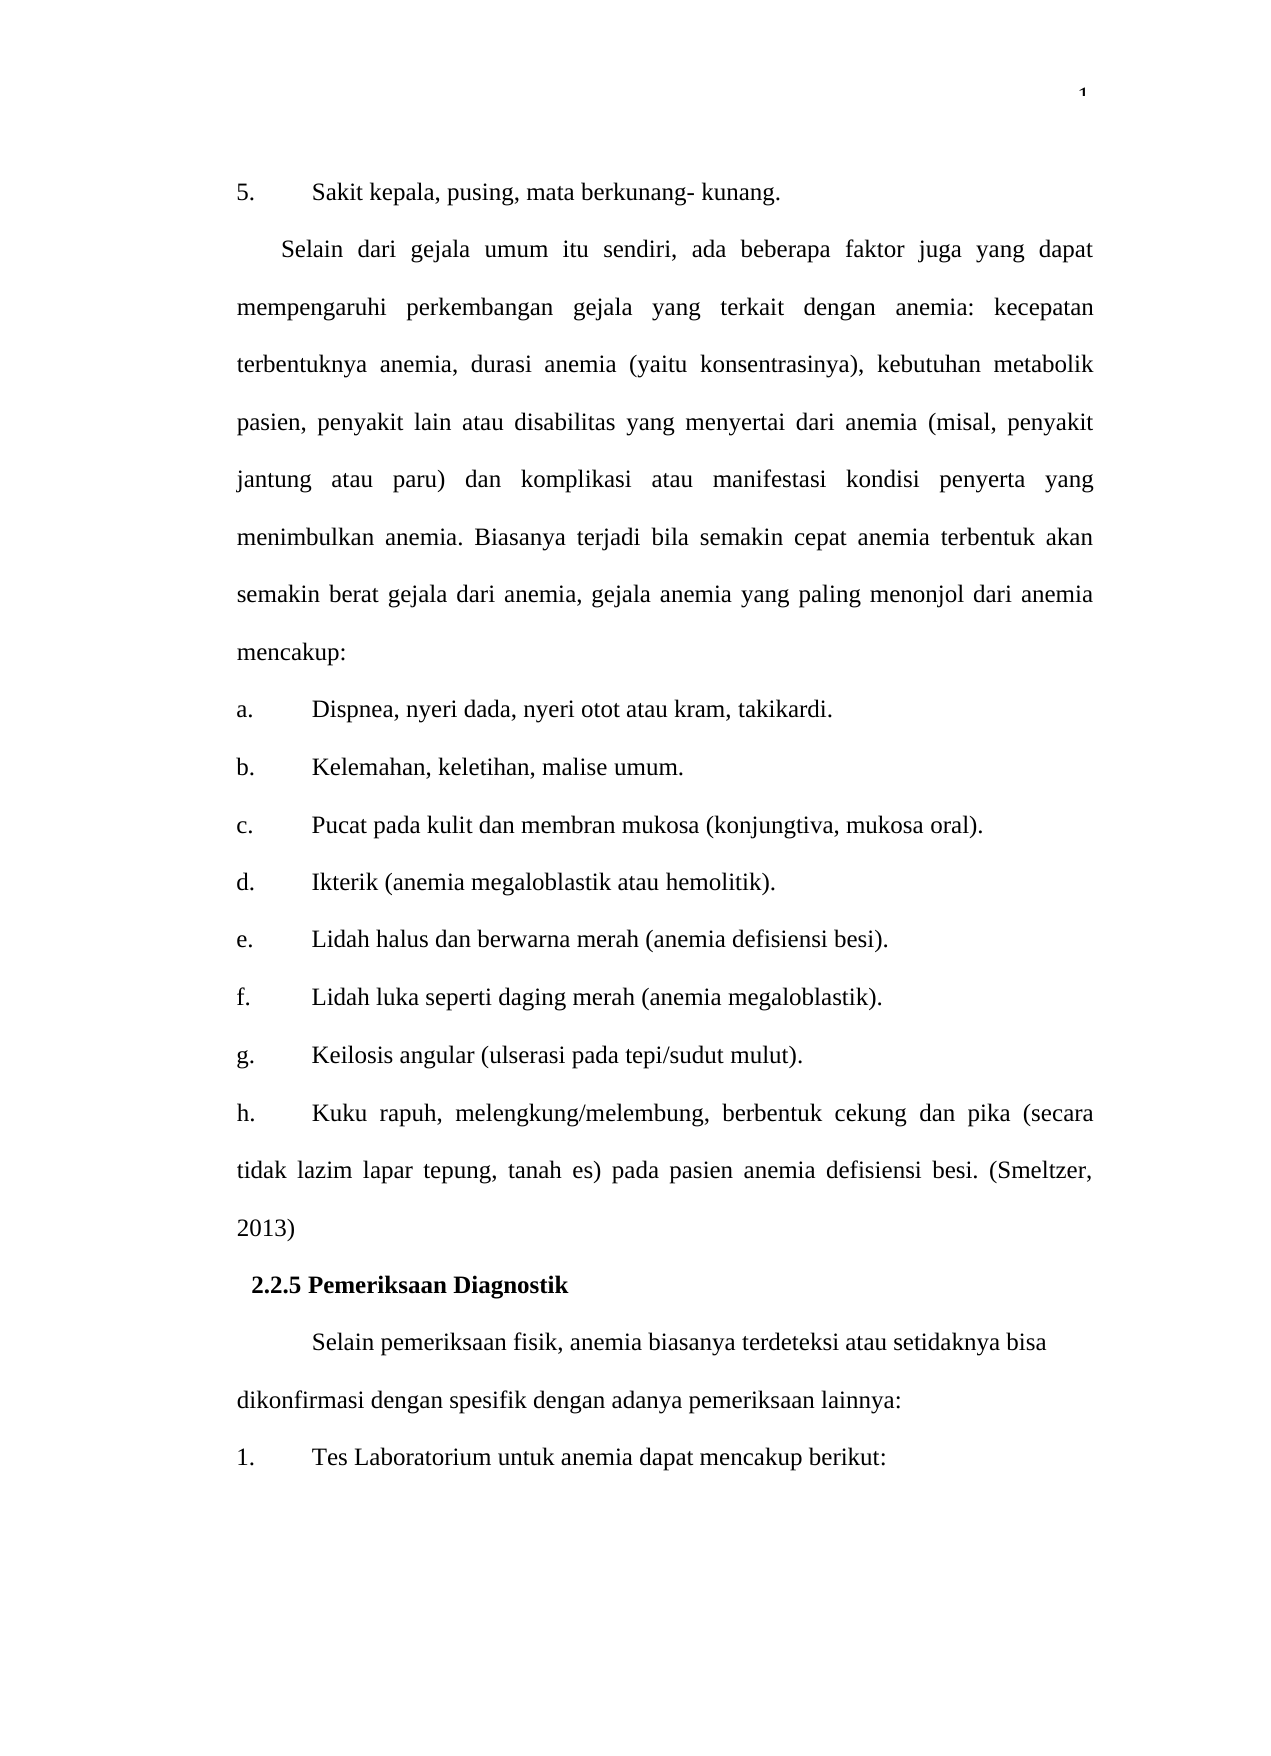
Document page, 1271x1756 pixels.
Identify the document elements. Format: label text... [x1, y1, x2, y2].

list Kelemahan, keletihan, malise umum. [236, 752, 1198, 781]
list Ikterik (anemia megaloblastik atau hemolitik). [236, 867, 1198, 896]
list Dispnea, nyeri dada, nyeri otot atau kram, takikardi. [236, 694, 1198, 723]
list Keilosis angular (ulserasi pada tepi/sudut mulut). [236, 1040, 1198, 1068]
text Selain pemeriksaan fisik, anemia biasanya terdeteksi atau setidaknya bisa dikonfirmasi dengan spesifik dengan adanya pemeriksaan lainnya: [237, 1327, 1076, 1414]
list Tes Laboratorium untuk anemia dapat mencakup berikut: [236, 1442, 1198, 1471]
list Pucat pada kulit dan membran mukosa (konjungtiva, mukosa oral). [236, 810, 1198, 838]
list Lidah luka seperti daging merah (anemia megaloblastik). [236, 982, 1198, 1011]
list Kuku rapuh, melengkung/melembung, berbentuk cekung dan pika (secara tidak lazim lapar tepung, tanah es) pada pasien anemia defisiensi besi. (Smeltzer, 2013) [237, 1098, 1094, 1241]
list Lidah halus dan berwarna merah (anemia defisiensi besi). [236, 924, 1198, 953]
text Selain dari gejala umum itu sendiri, ada beberapa faktor juga yang dapat mempengaruhi perkembangan gejala yang terkait dengan anemia: kecepatan terbentuknya anemia, durasi anemia (yaitu konsentrasinya), kebutuhan metabolik pasien, penyakit lain atau disabilitas yang menyertai dari anemia (misal, penyakit jantung atau paru) dan komplikasi atau manifestasi kondisi penyerta yang menimbulkan anemia. Biasanya terjadi bila semakin cepat anemia terbentuk akan semakin berat gejala dari anemia, gejala anemia yang paling menonjol dari anemia mencakup: [237, 234, 1094, 666]
subtitle Pemeriksaan Diagnostik [251, 1270, 1198, 1299]
list Sakit kepala, pusing, mata berkunang- kunang. [236, 177, 1198, 206]
